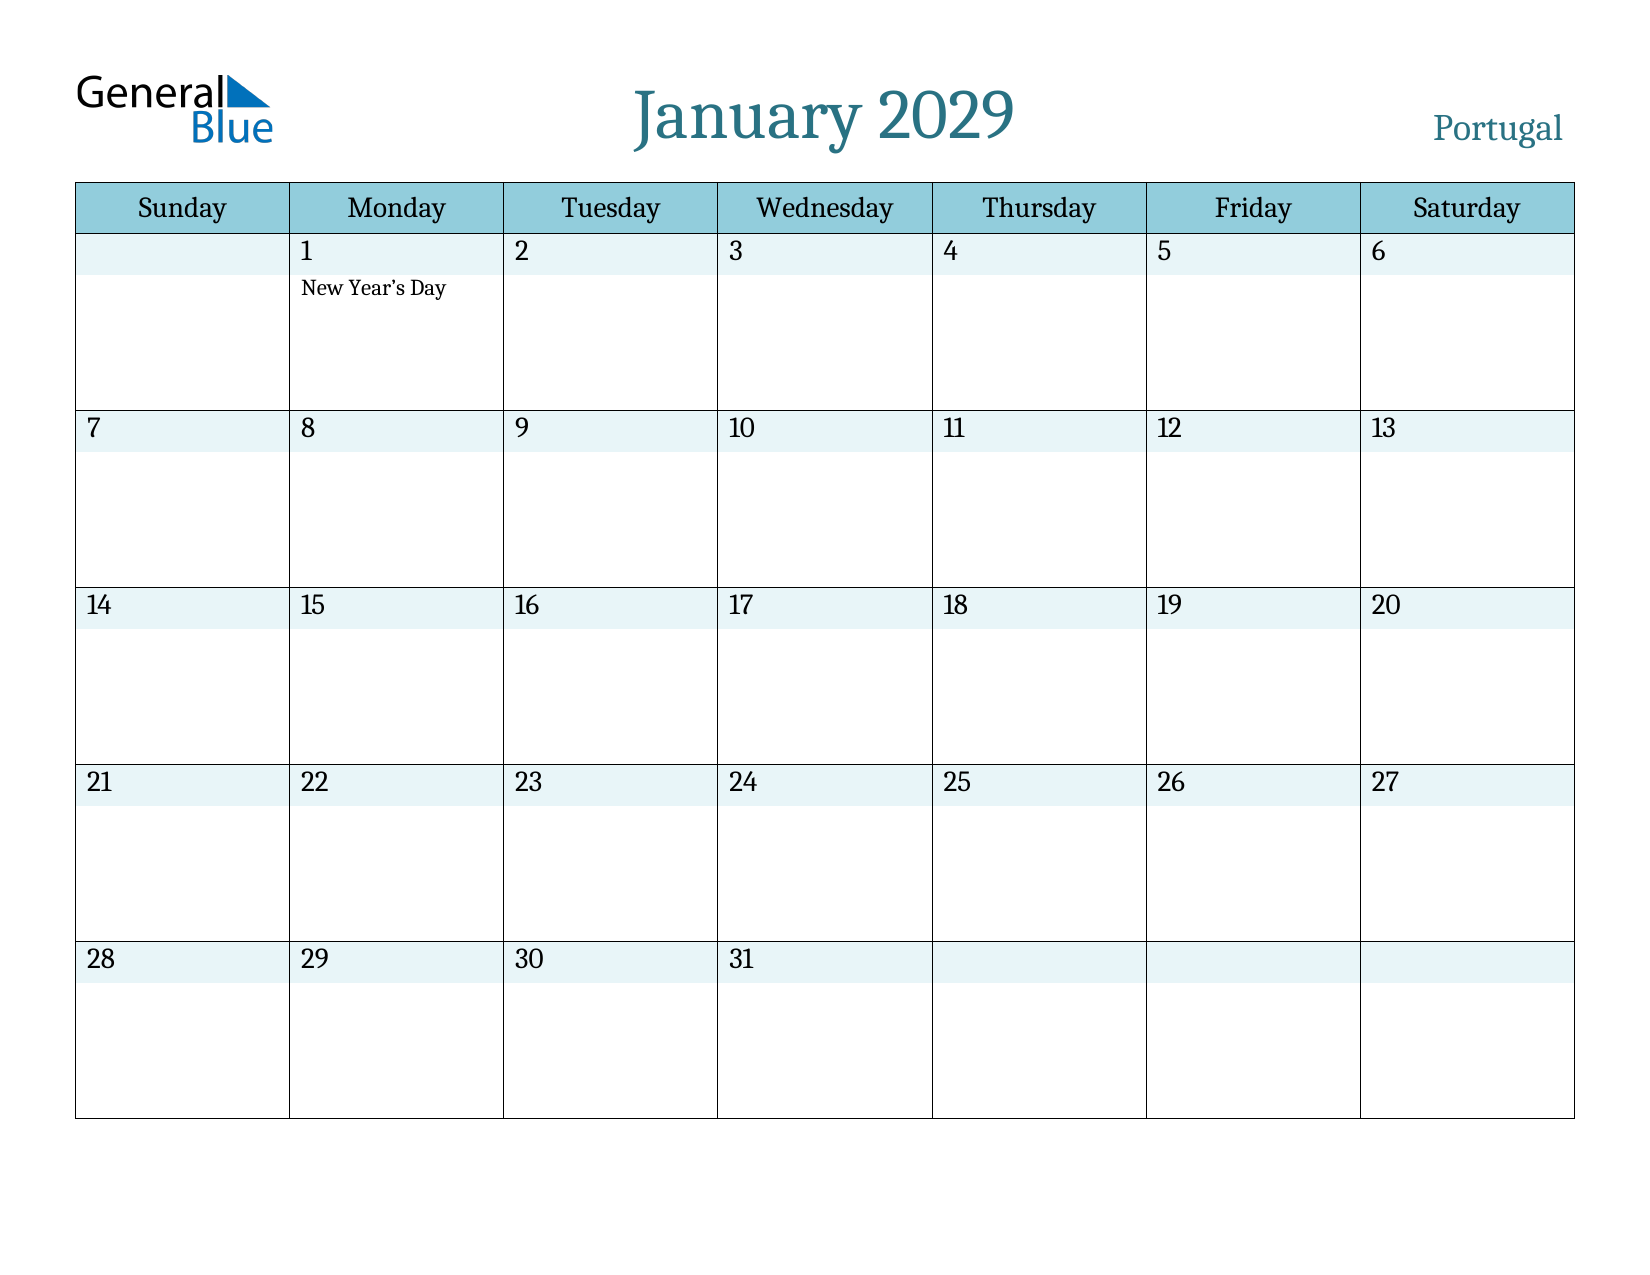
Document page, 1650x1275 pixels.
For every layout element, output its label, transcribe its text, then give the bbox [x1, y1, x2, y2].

table_cell [504, 275, 717, 410]
table_cell 18 [933, 588, 1146, 629]
table_cell [290, 806, 503, 941]
table_cell 5 [1147, 234, 1360, 275]
table_cell 8 [290, 411, 503, 452]
table_cell 23 [504, 765, 717, 806]
table_cell Tuesday [504, 183, 717, 233]
table_cell [933, 629, 1146, 764]
table_cell 7 [76, 411, 289, 452]
table_cell [718, 452, 932, 587]
table_cell [1147, 629, 1360, 764]
table_cell 16 [504, 588, 717, 629]
table_cell [933, 983, 1146, 1118]
table_cell [290, 629, 503, 764]
table_cell 22 [290, 765, 503, 806]
table_cell [76, 234, 289, 275]
table_cell [1147, 452, 1360, 587]
table_cell [290, 452, 503, 587]
table_cell Sunday [76, 183, 289, 233]
table_header January 2029 [504, 75, 1146, 182]
table_header [76, 75, 503, 182]
table_cell 2 [504, 234, 717, 275]
picture [77, 75, 273, 143]
table_cell 26 [1147, 765, 1360, 806]
table_cell [76, 629, 289, 764]
table_cell [76, 983, 289, 1118]
table_cell [1361, 942, 1574, 983]
table_cell [76, 806, 289, 941]
table_cell [1361, 275, 1574, 410]
table_cell 20 [1361, 588, 1574, 629]
table_cell 29 [290, 942, 503, 983]
table_cell Friday [1147, 183, 1360, 233]
table_cell [933, 806, 1146, 941]
table_cell Thursday [933, 183, 1146, 233]
table_cell 1 [290, 234, 503, 275]
table_cell 28 [76, 942, 289, 983]
table_cell [933, 942, 1146, 983]
table_cell [1147, 942, 1360, 983]
table_cell [718, 806, 932, 941]
table_cell 13 [1361, 411, 1574, 452]
table_cell 19 [1147, 588, 1360, 629]
table_cell 12 [1147, 411, 1360, 452]
table_cell Wednesday [718, 183, 932, 233]
table_cell [290, 983, 503, 1118]
table_cell 24 [718, 765, 932, 806]
table_cell [718, 629, 932, 764]
table_cell 14 [76, 588, 289, 629]
table_cell 11 [933, 411, 1146, 452]
table_cell 21 [76, 765, 289, 806]
table_cell 9 [504, 411, 717, 452]
table_cell [1361, 806, 1574, 941]
table_cell [504, 452, 717, 587]
table_cell [718, 983, 932, 1118]
table_cell 27 [1361, 765, 1574, 806]
table_cell 30 [504, 942, 717, 983]
table_cell 4 [933, 234, 1146, 275]
table_cell 6 [1361, 234, 1574, 275]
table_cell 17 [718, 588, 932, 629]
table_cell [504, 983, 717, 1118]
table_header Portugal [1146, 75, 1574, 182]
table_cell [1147, 806, 1360, 941]
table_cell 3 [718, 234, 932, 275]
table_cell 10 [718, 411, 932, 452]
table_cell [933, 452, 1146, 587]
table_cell [933, 275, 1146, 410]
table_cell New Year’s Day [290, 275, 503, 410]
table_cell [1361, 629, 1574, 764]
table_cell [76, 452, 289, 587]
table_cell 15 [290, 588, 503, 629]
table_cell 25 [933, 765, 1146, 806]
table_cell Saturday [1361, 183, 1574, 233]
table_cell [76, 275, 289, 410]
table_cell [1361, 452, 1574, 587]
table_cell Monday [290, 183, 503, 233]
table_cell [1147, 275, 1360, 410]
table_cell [1361, 983, 1574, 1118]
table_cell [504, 629, 717, 764]
table_cell 31 [718, 942, 932, 983]
table_cell [718, 275, 932, 410]
table_cell [1147, 983, 1360, 1118]
table_cell [504, 806, 717, 941]
